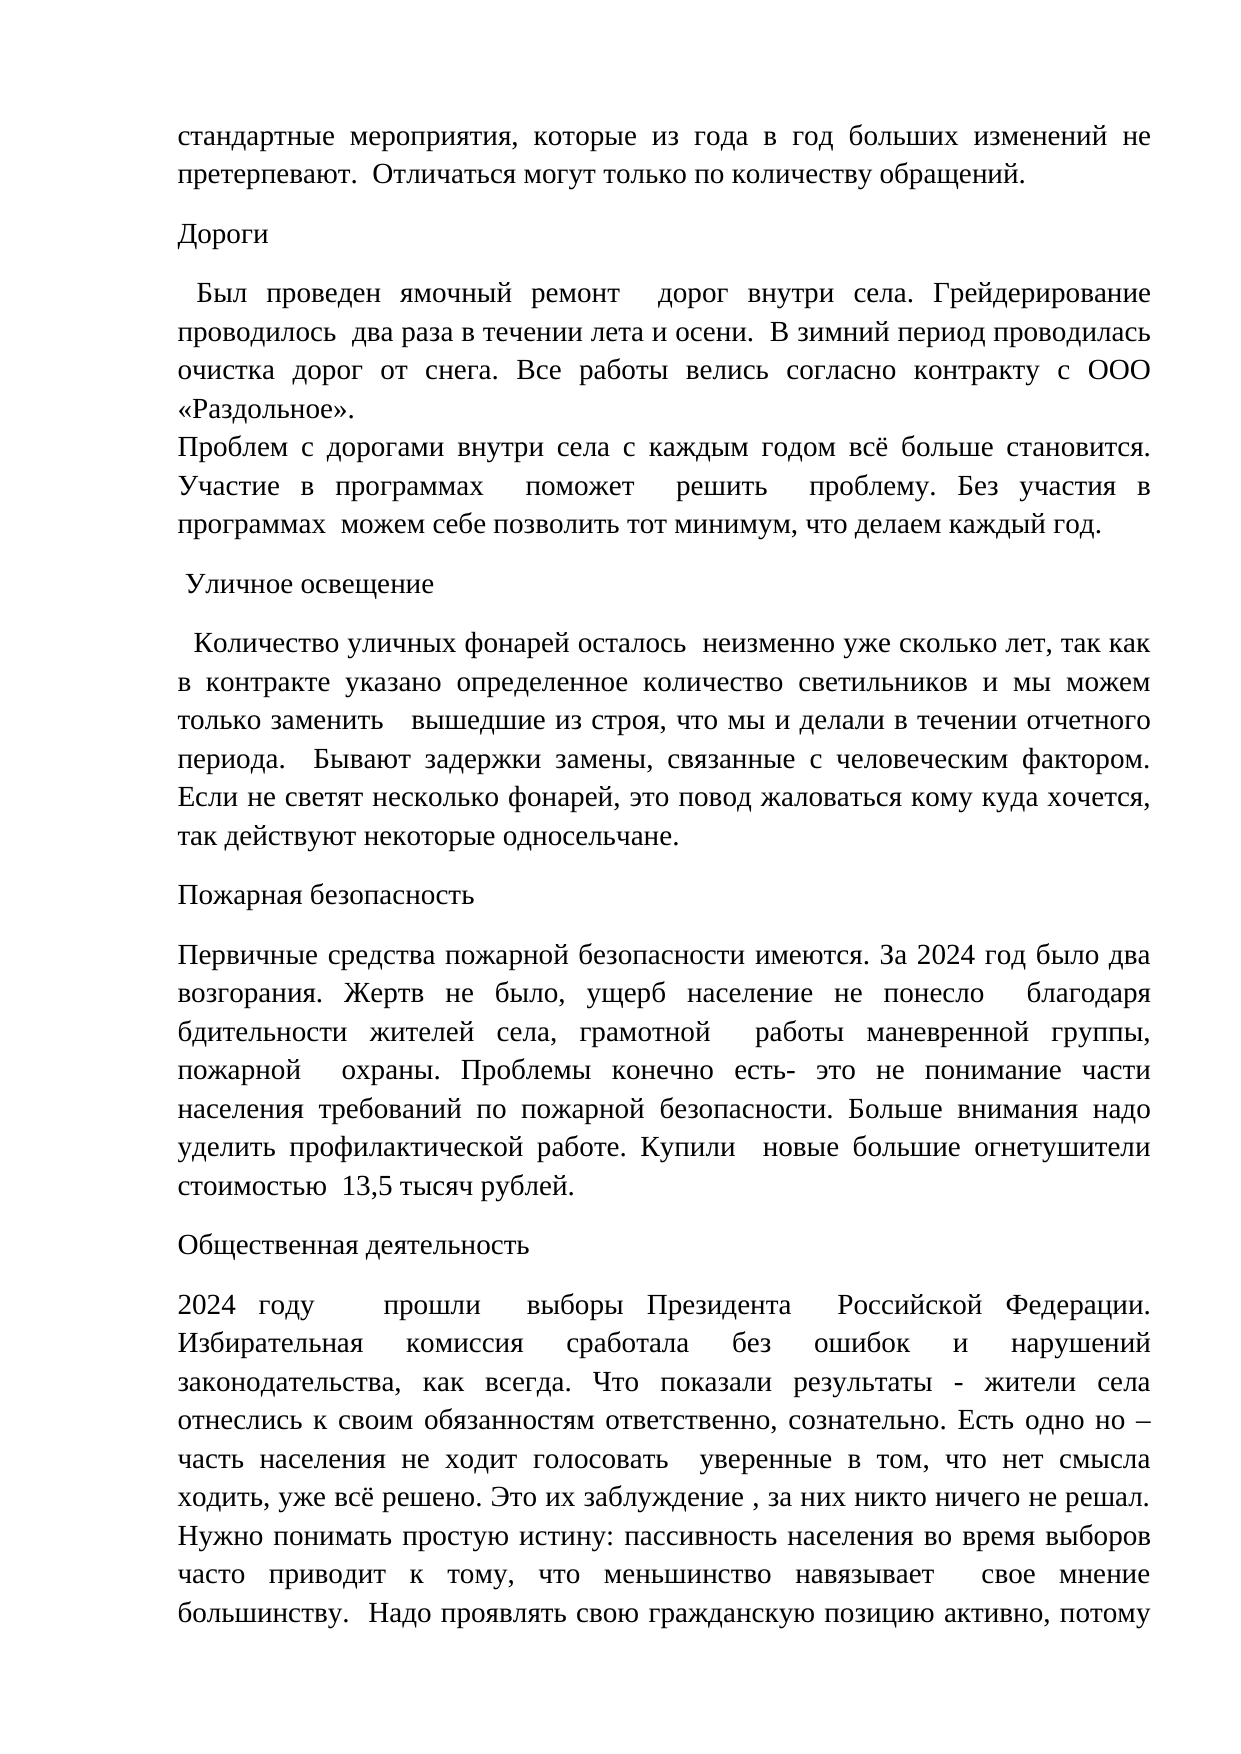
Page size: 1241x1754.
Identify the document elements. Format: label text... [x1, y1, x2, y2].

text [177, 1287, 1152, 1629]
text Дороги [177, 216, 1152, 249]
text Общественная деятельность [177, 1227, 1152, 1261]
text Первичные средства пожарной безопасности имеются. За 2024 год было два возгорания. Жертв не было, ущерб население не понесло благодаря бдительности жителей села, грамотной работы маневренной группы, пожарной охраны. Проблемы конечно есть- это не понимание части населения требований по пожарной безопасности. Больше внимания надо уделить профилактической работе. Купили новые большие огнетушители стоимостью 13,5 тысяч рублей. [177, 937, 1152, 1202]
text Был проведен ямочный ремонт дорог внутри села. Грейдерирование проводилось два раза в течении лета и осени. В зимний период проводилась очистка дорог от снега. Все работы велись согласно контракту с ООО «Раздольное». [177, 275, 1152, 424]
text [177, 118, 1152, 190]
text Пожарная безопасность [177, 877, 1152, 911]
text Проблем с дорогами внутри села с каждым годом всё больше становится. Участие в программах поможет решить проблему. Без участия в программах можем себе позволить тот минимум, что делаем каждый год. [177, 429, 1152, 540]
text Уличное освещение [177, 566, 1152, 599]
text Количество уличных фонарей осталось неизменно уже сколько лет, так как в контракте указано определенное количество светильников и мы можем только заменить вышедшие из строя, что мы и делали в течении отчетного периода. Бывают задержки замены, связанные с человеческим фактором. Если не светят несколько фонарей, это повод жаловаться кому куда хочется, так действуют некоторые односельчане. [177, 625, 1152, 852]
